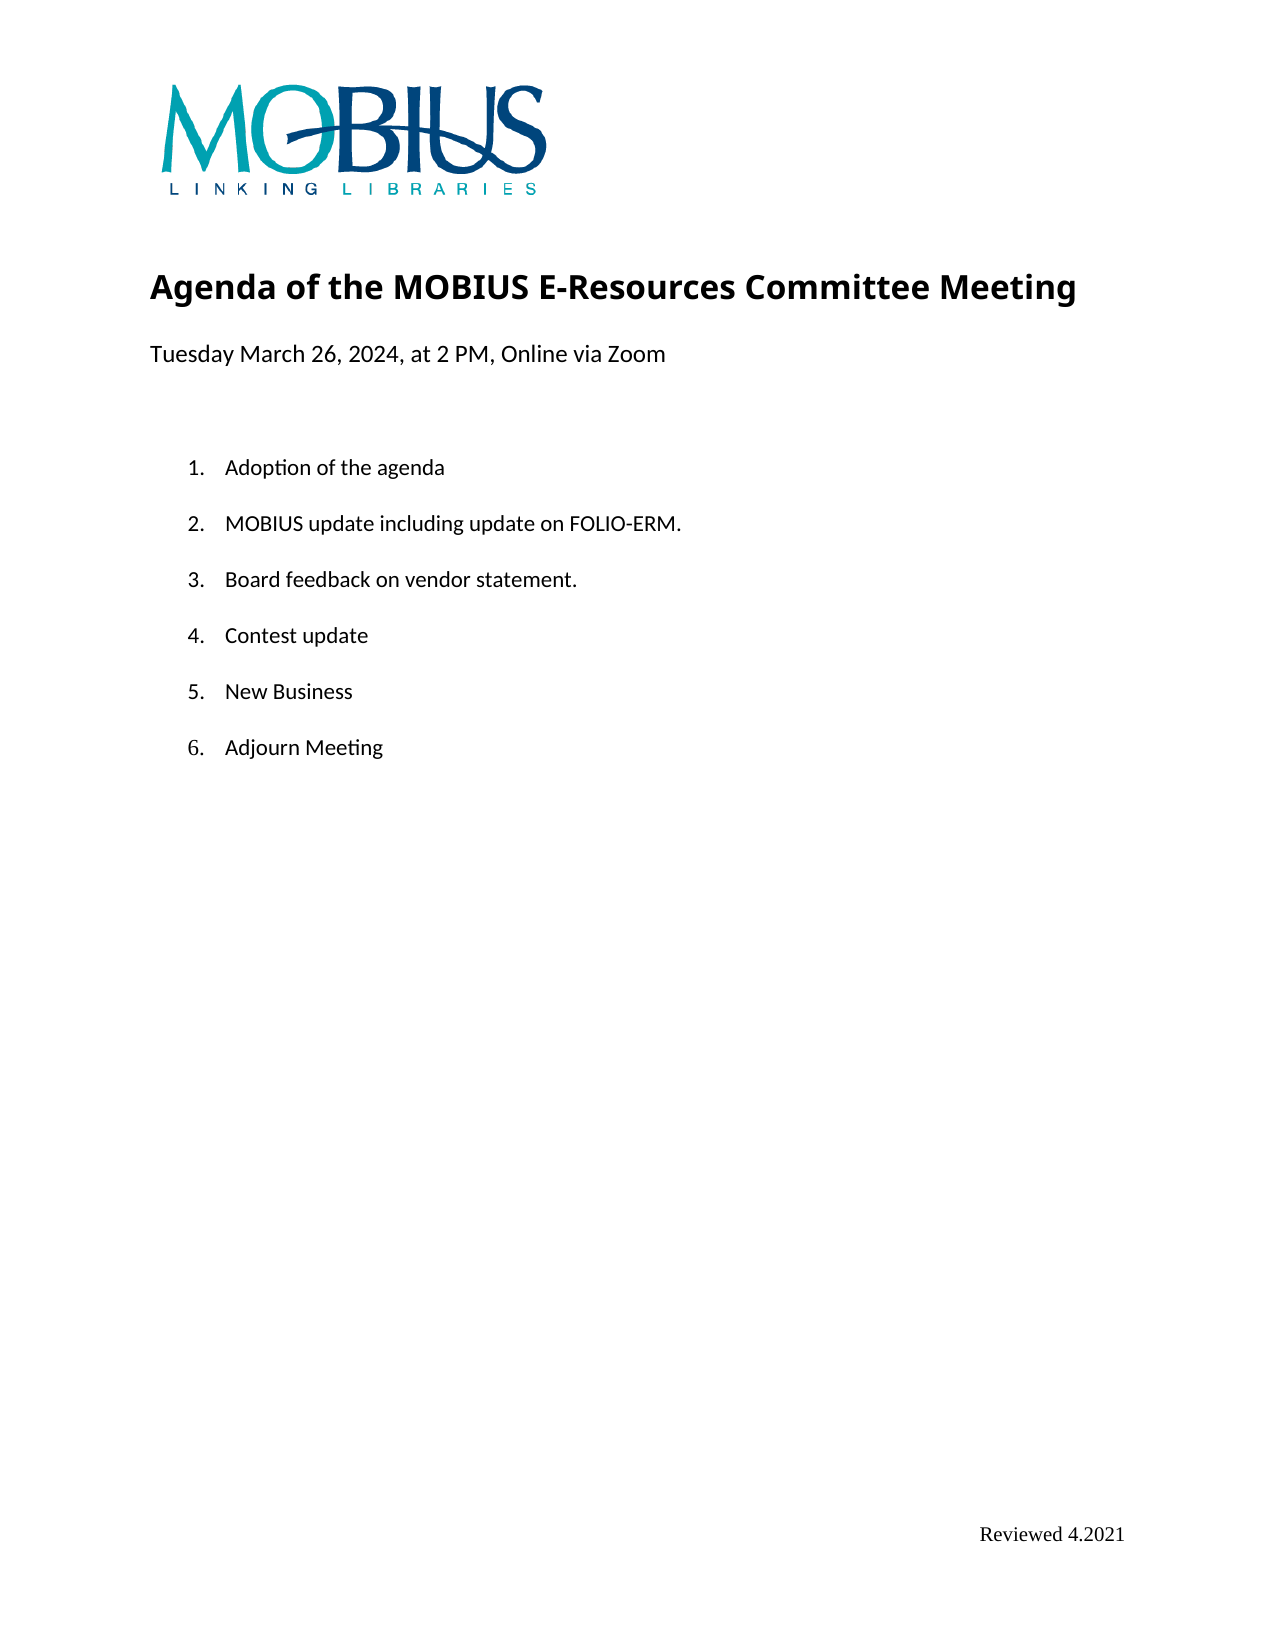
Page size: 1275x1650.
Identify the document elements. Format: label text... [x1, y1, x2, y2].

list Board feedback on vendor statement. [187, 565, 1125, 593]
list New Business [187, 677, 1125, 706]
list Adjourn Meeting [187, 733, 1125, 762]
text Tuesday March 26, 2024, at 2 PM, Online via Zoom [150, 338, 1125, 368]
subtitle Agenda of the MOBIUS E-Resources Committee Meeting [150, 263, 1125, 309]
list MOBIUS update including update on FOLIO-ERM. [187, 509, 1125, 537]
picture [150, 75, 555, 207]
list Contest update [187, 621, 1125, 677]
list Adoption of the agenda [187, 453, 1125, 481]
